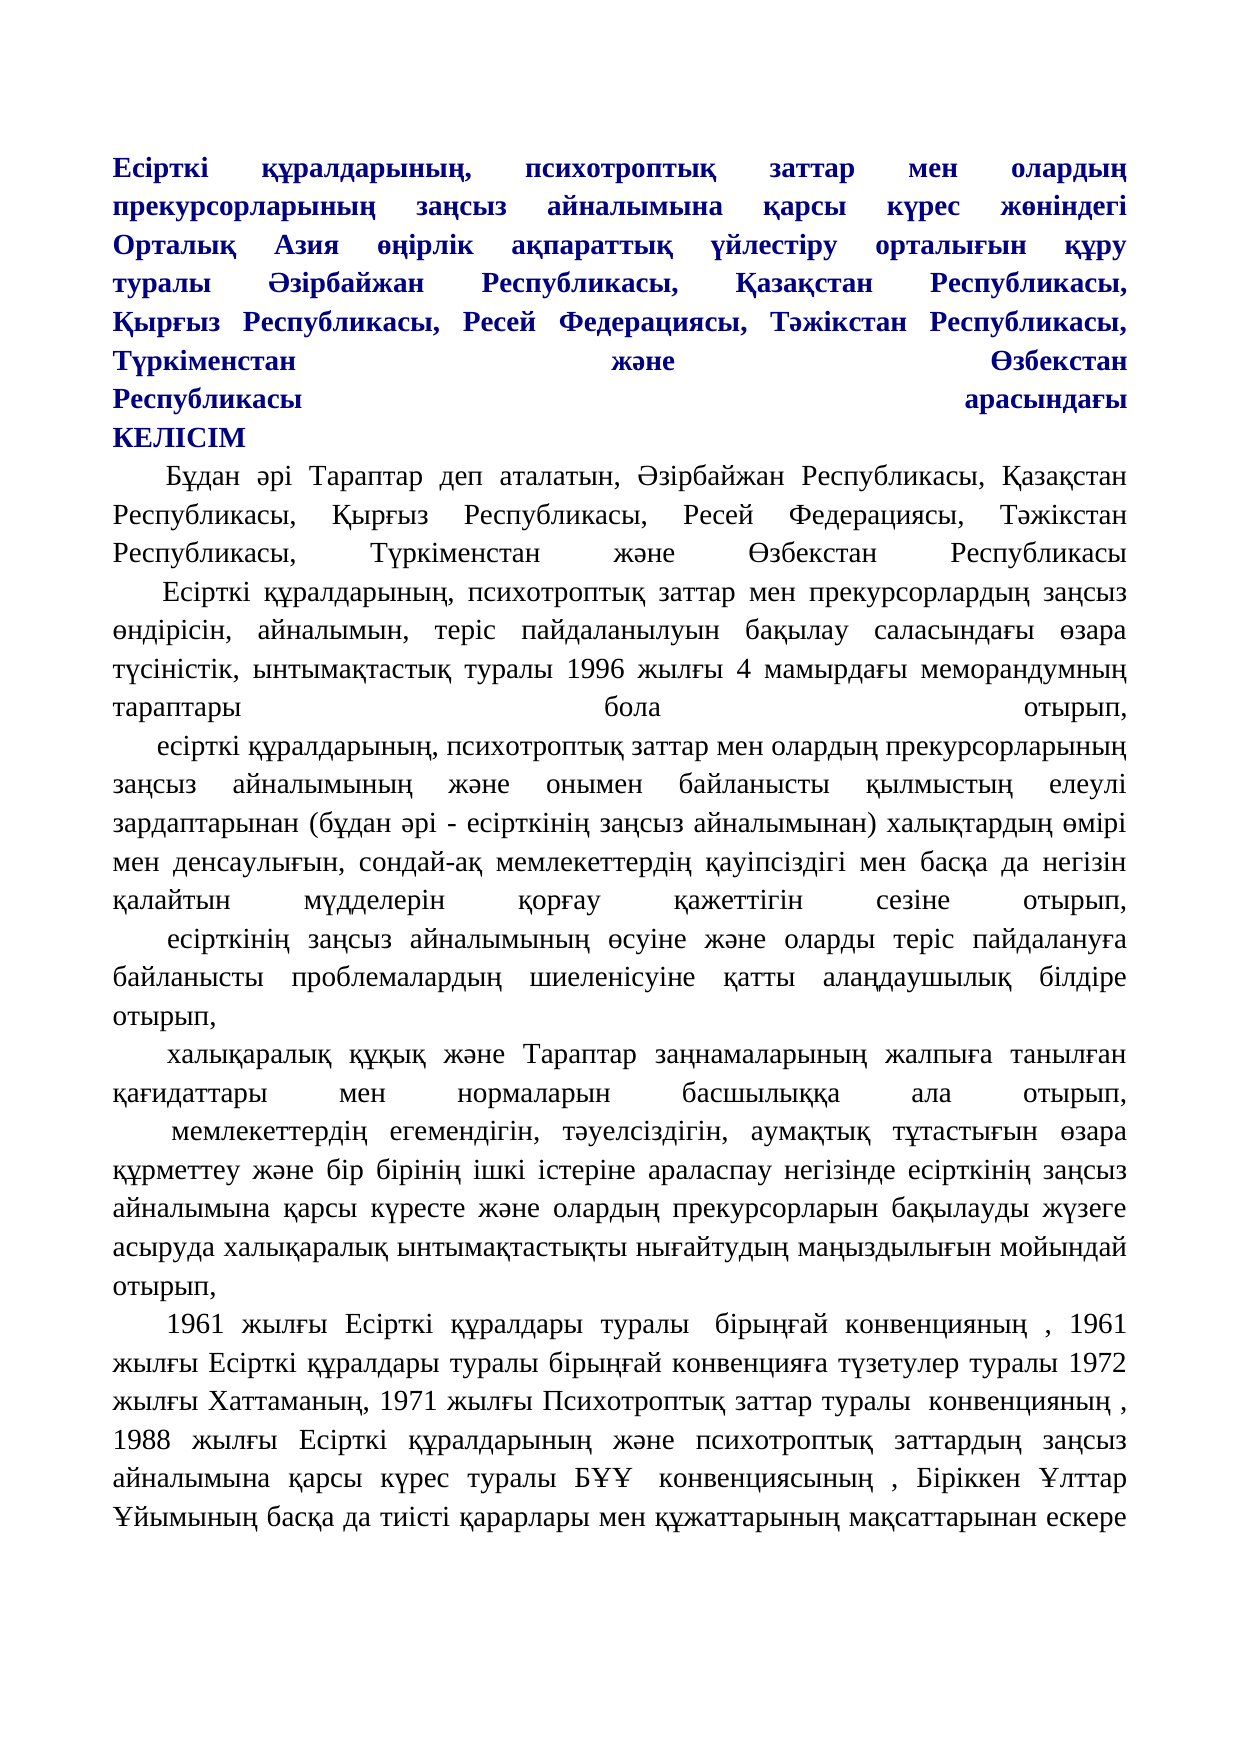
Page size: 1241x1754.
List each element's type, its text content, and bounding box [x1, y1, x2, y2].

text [112, 458, 1128, 1532]
text Есірткі құралдарының, психотроптық заттар мен олардың прекурсорларының заңсыз айналымына қарсы күрес жөніндегі Орталық Азия өңірлік ақпараттық үйлестіру орталығын құру туралы Әзірбайжан Республикасы, Қазақстан Республикасы, Қырғыз Республикасы, Ресей Федерациясы, Тәжікстан Республикасы, Түркіменстан және Өзбекстан Республикасы арасындағы КЕЛІСІМ [112, 150, 1128, 453]
